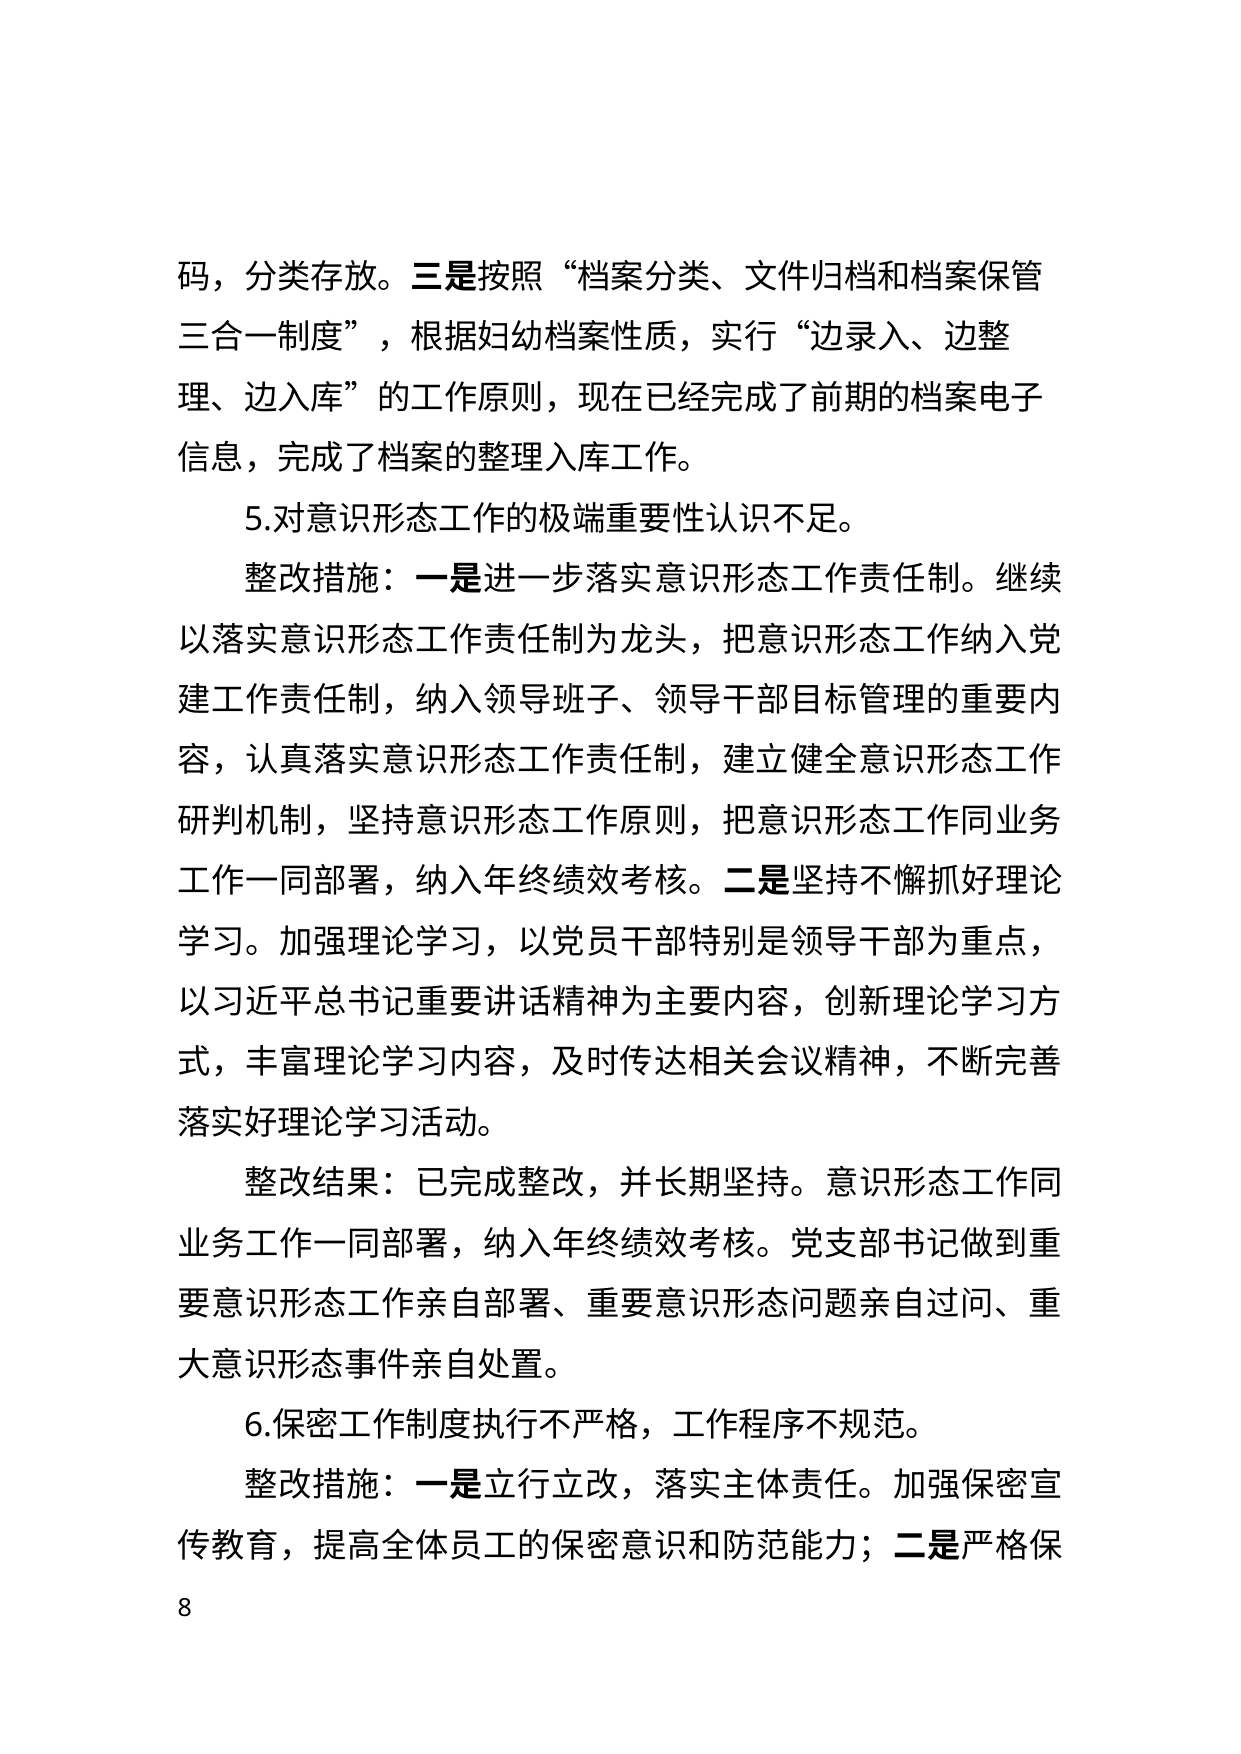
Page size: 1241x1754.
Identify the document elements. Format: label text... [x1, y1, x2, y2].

list 6.保密工作制度执行不严格，工作程序不规范。 [177, 1388, 1063, 1448]
text 整改结果：已完成整改，并长期坚持。意识形态工作同业务工作一同部署，纳入年终绩效考核。党支部书记做到重要意识形态工作亲自部署、重要意识形态问题亲自过问、重大意识形态事件亲自处置。 [177, 1146, 1063, 1388]
text 整改措施：一是进一步落实意识形态工作责任制。继续以落实意识形态工作责任制为龙头，把意识形态工作纳入党建工作责任制，纳入领导班子、领导干部目标管理的重要内容，认真落实意识形态工作责任制，建立健全意识形态工作研判机制，坚持意识形态工作原则，把意识形态工作同业务工作一同部署，纳入年终绩效考核。二是坚持不懈抓好理论学习。加强理论学习，以党员干部特别是领导干部为重点，以习近平总书记重要讲话精神为主要内容，创新理论学习方式，丰富理论学习内容，及时传达相关会议精神，不断完善落实好理论学习活动。 [177, 542, 1063, 1146]
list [177, 1448, 1063, 1569]
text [177, 240, 1063, 482]
text 5.对意识形态工作的极端重要性认识不足。 [177, 482, 1063, 542]
